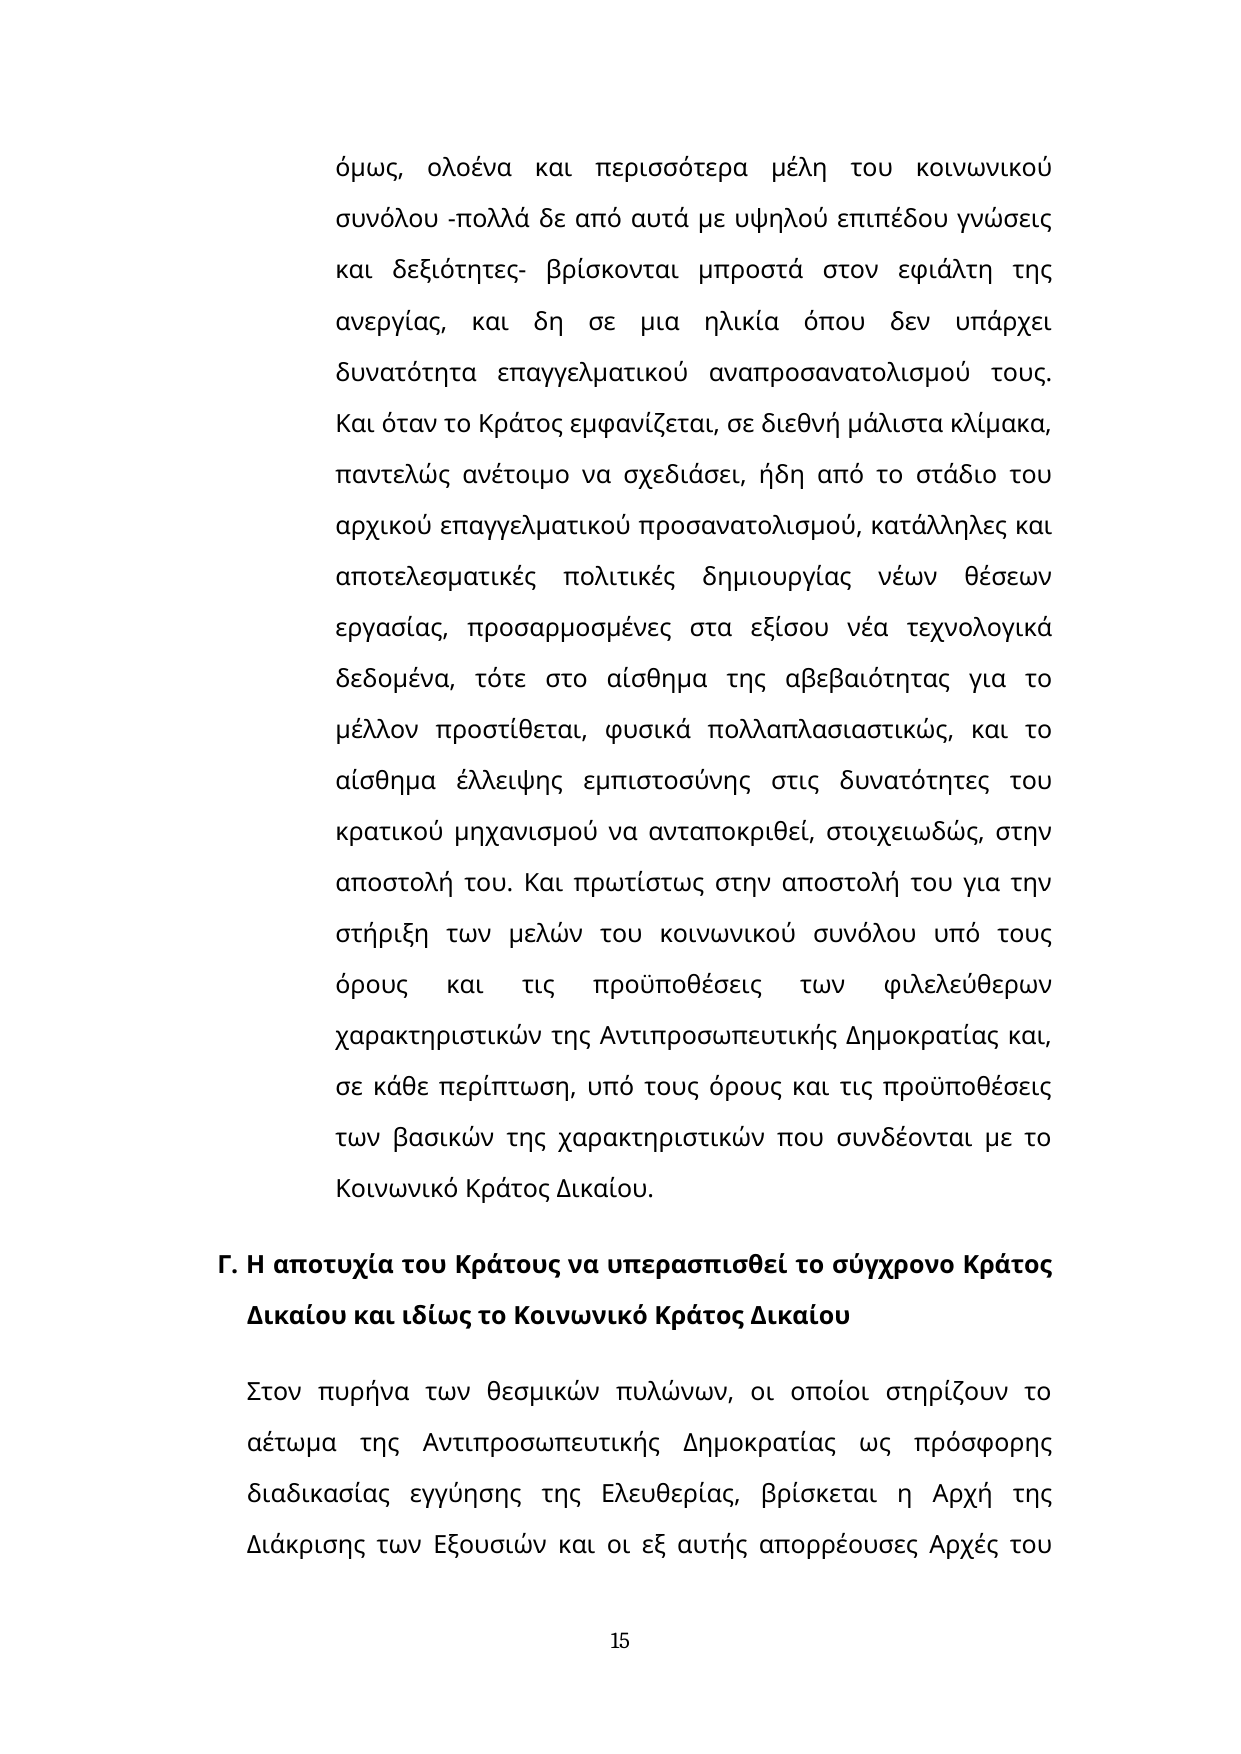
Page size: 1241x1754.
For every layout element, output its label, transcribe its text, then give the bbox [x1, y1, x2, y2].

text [306, 150, 1053, 1205]
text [217, 1374, 1053, 1561]
text Γ. Η αποτυχία του Κράτους να υπερασπισθεί το σύγχρονο Κράτος Δικαίου και ιδίως το Κοινωνικό Κράτος Δικαίου [217, 1247, 1053, 1332]
